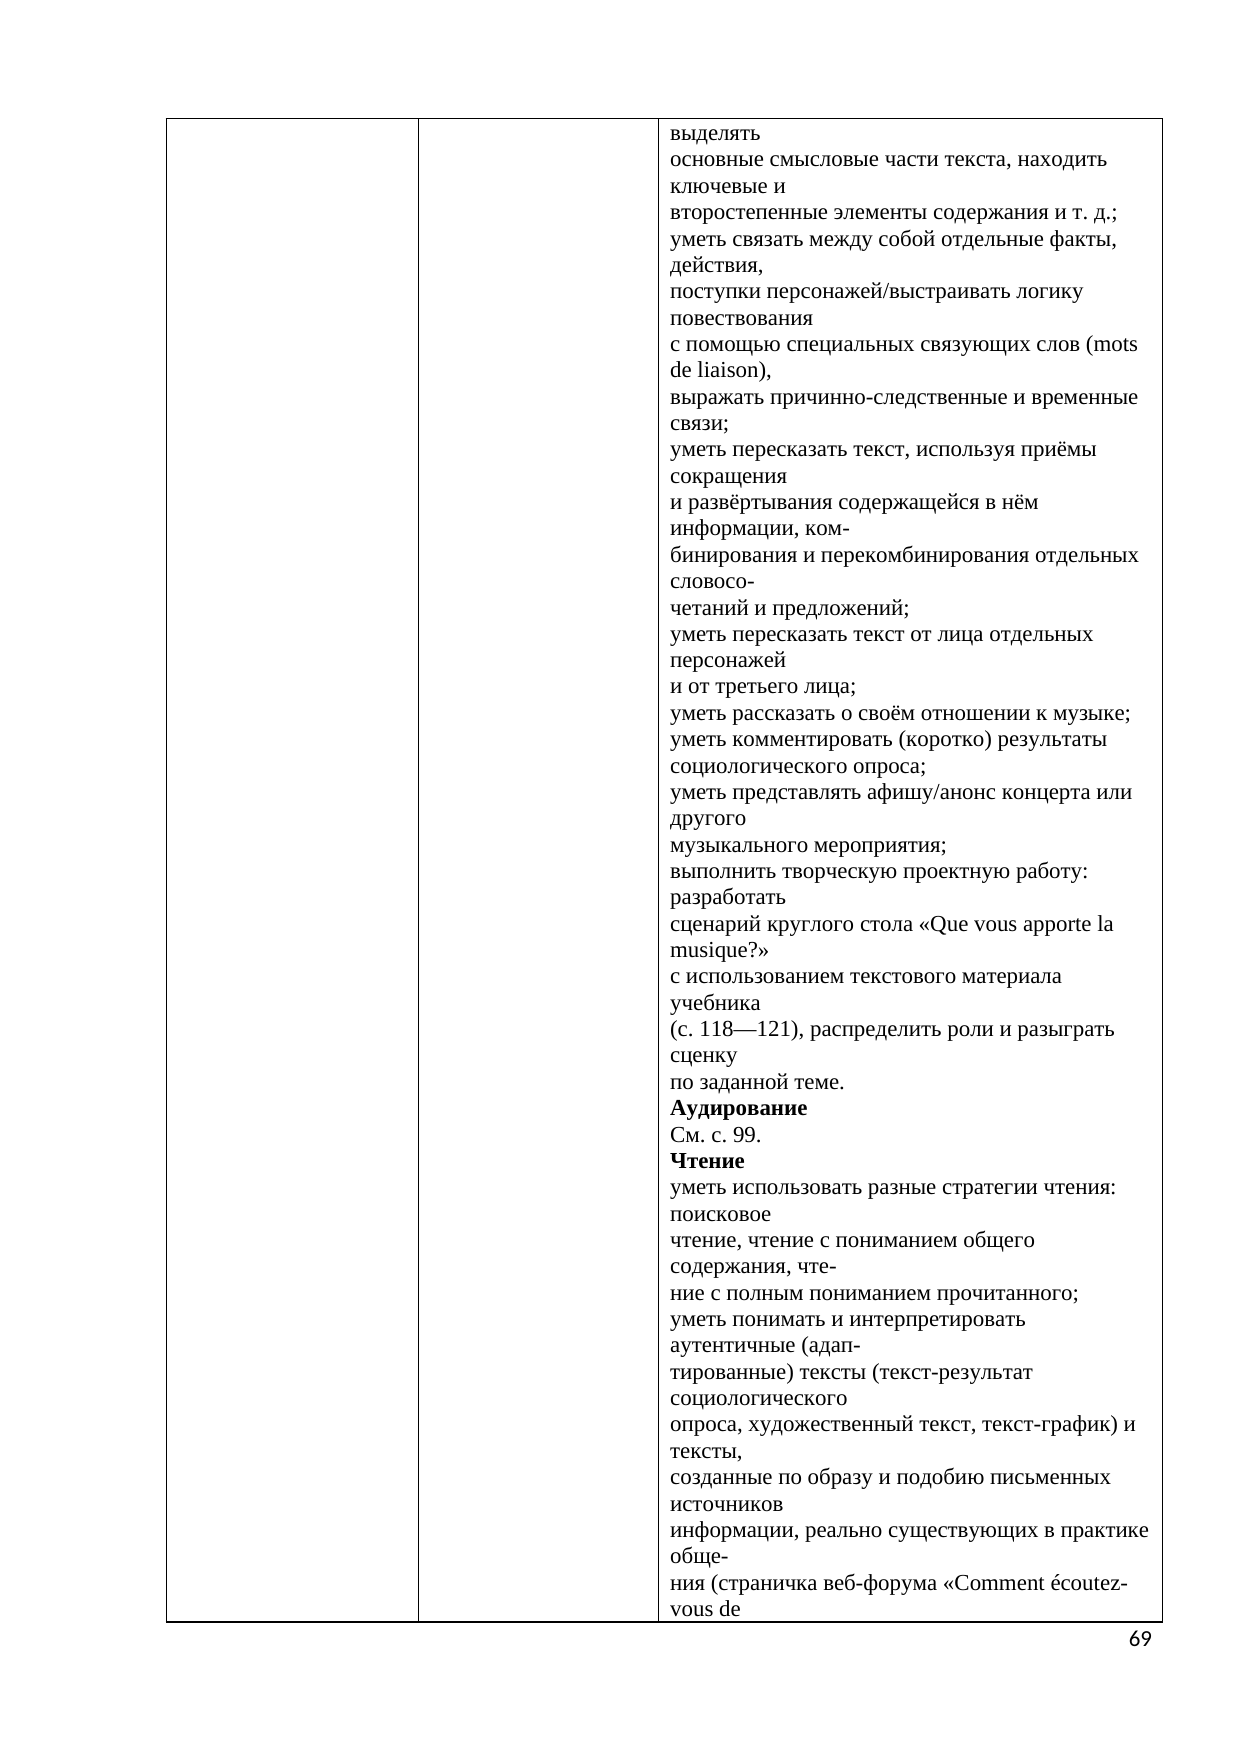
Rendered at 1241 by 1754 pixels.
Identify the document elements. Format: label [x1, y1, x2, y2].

table_cell [659, 119, 1162, 1621]
table_cell [419, 119, 658, 1621]
table_cell [167, 119, 418, 1621]
